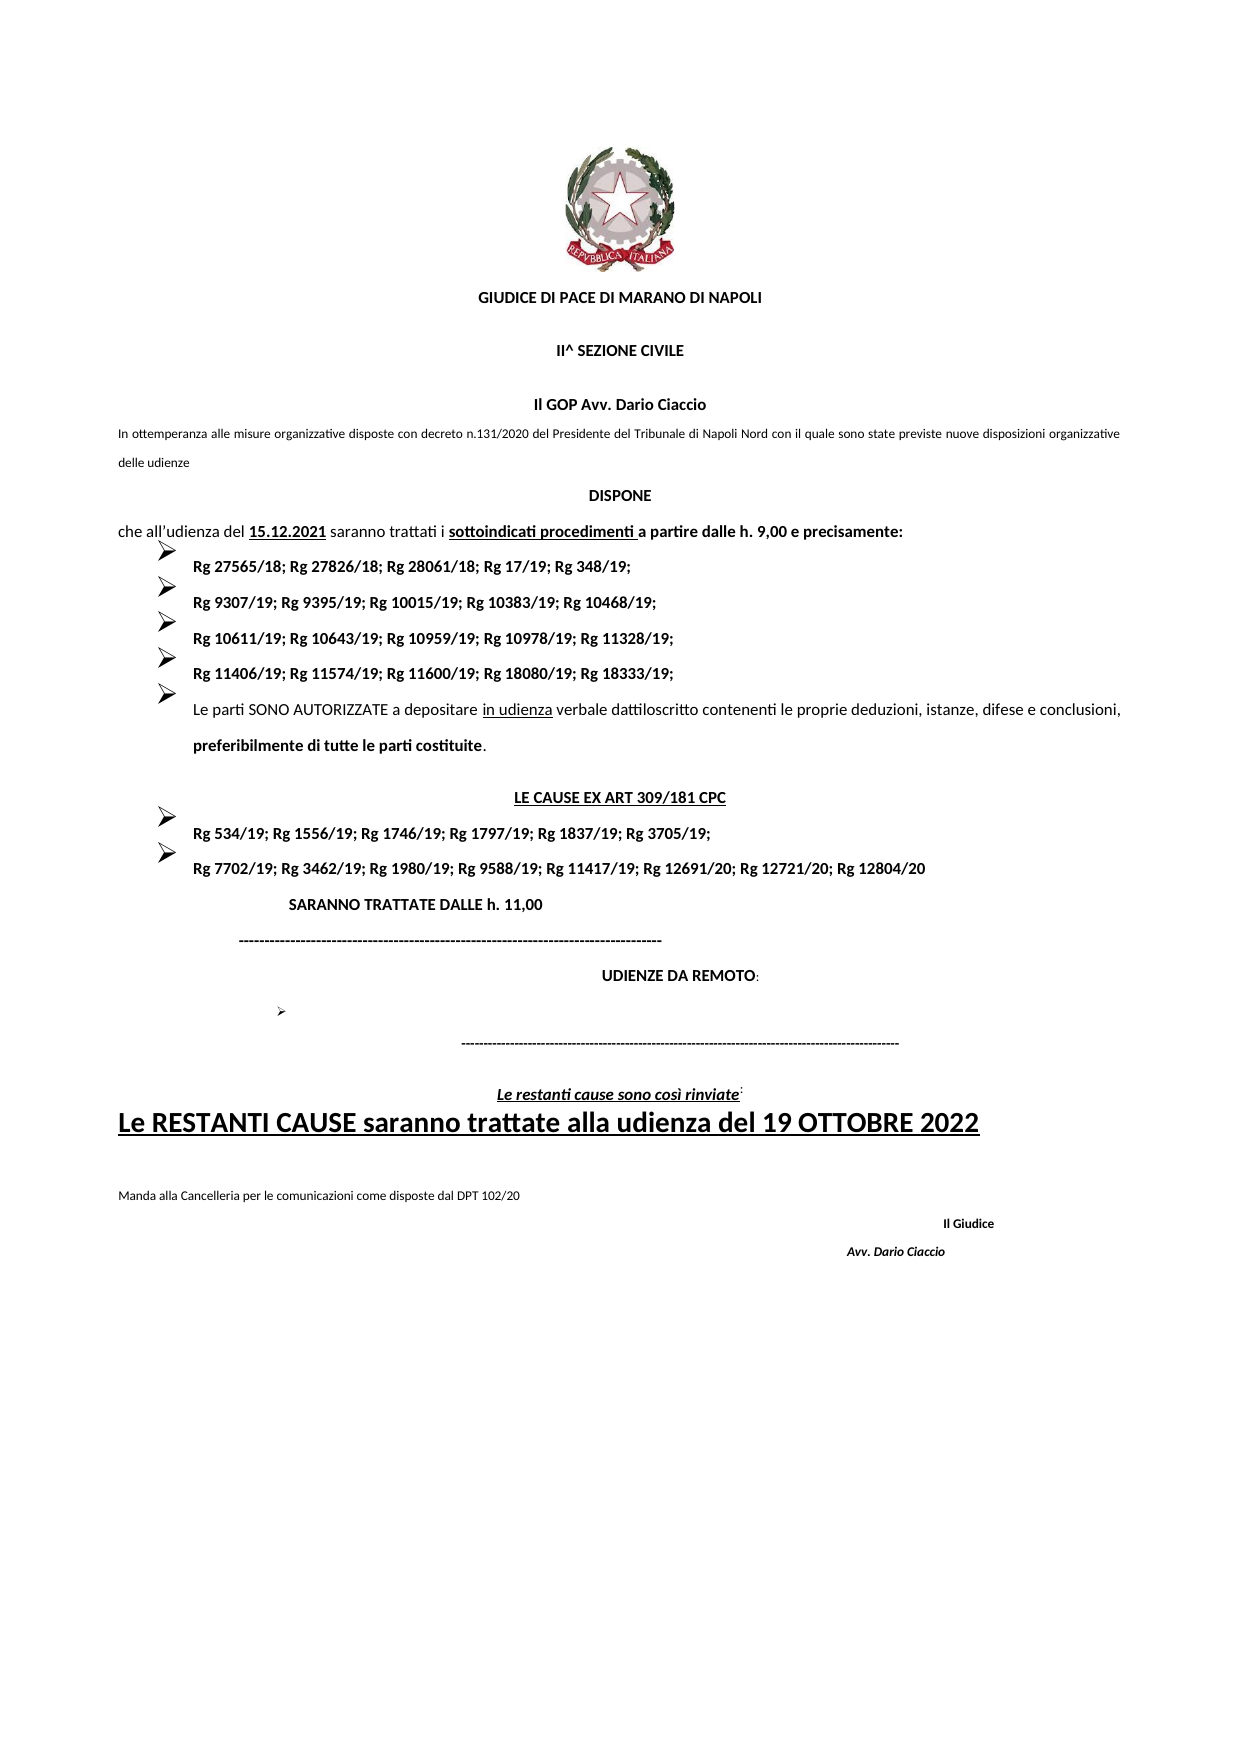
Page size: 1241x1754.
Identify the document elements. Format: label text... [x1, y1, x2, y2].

list Rg 10611/19; Rg 10643/19; Rg 10959/19; Rg 10978/19; Rg 11328/19; [155, 613, 1122, 648]
text II^ SEZIONE CIVILE [118, 325, 1122, 361]
text Le restanti cause sono così rinviate: [118, 1068, 1122, 1104]
text Le RESTANTI CAUSE saranno trattate alla udienza del 19 OTTOBRE 2022 [118, 1104, 1122, 1140]
text Il GOP Avv. Dario Ciaccio [118, 378, 1122, 414]
list --------------------------------------------------------------------------------------------------- [238, 1021, 1122, 1052]
text DISPONE [118, 470, 1122, 506]
text GIUDICE DI PACE DI MARANO DI NAPOLI [118, 272, 1122, 307]
list Rg 9307/19; Rg 9395/19; Rg 10015/19; Rg 10383/19; Rg 10468/19; [155, 577, 1122, 613]
text LE CAUSE EX ART 309/181 CPC [118, 772, 1122, 807]
text Manda alla Cancelleria per le comunicazioni come disposte dal DPT 102/20 [118, 1175, 1122, 1203]
list Rg 534/19; Rg 1556/19; Rg 1746/19; Rg 1797/19; Rg 1837/19; Rg 3705/19; [155, 808, 1122, 843]
text che all’udienza del 15.12.2021 saranno trattati i sottoindicati procedimenti a partire dalle h. 9,00 e precisamente: [118, 506, 1122, 541]
list Rg 27565/18; Rg 27826/18; Rg 28061/18; Rg 17/19; Rg 348/19; [155, 541, 1122, 577]
list Rg 11406/19; Rg 11574/19; Rg 11600/19; Rg 18080/19; Rg 18333/19; [155, 648, 1122, 684]
list Le parti SONO AUTORIZZATE a depositare in udienza verbale dattiloscritto contenenti le proprie deduzioni, istanze, difese e conclusioni, preferibilmente di tutte le parti costituite. [155, 684, 1122, 755]
list Rg 7702/19; Rg 3462/19; Rg 1980/19; Rg 9588/19; Rg 11417/19; Rg 12691/20; Rg 12721/20; Rg 12804/20 [155, 843, 1122, 879]
text Il Giudice [118, 1203, 1122, 1231]
text Avv. Dario Ciaccio [118, 1231, 1122, 1259]
list UDIENZE DA REMOTO: [238, 950, 1122, 986]
picture [565, 147, 675, 272]
list ---------------------------------------------------------------------------------- [238, 914, 1122, 950]
text In ottemperanza alle misure organizzative disposte con decreto n.131/2020 del Presidente del Tribunale di Napoli Nord con il quale sono state previste nuove disposizioni organizzative delle udienze [118, 414, 1122, 470]
list SARANNO TRATTATE DALLE h. 11,00 [193, 879, 1122, 914]
